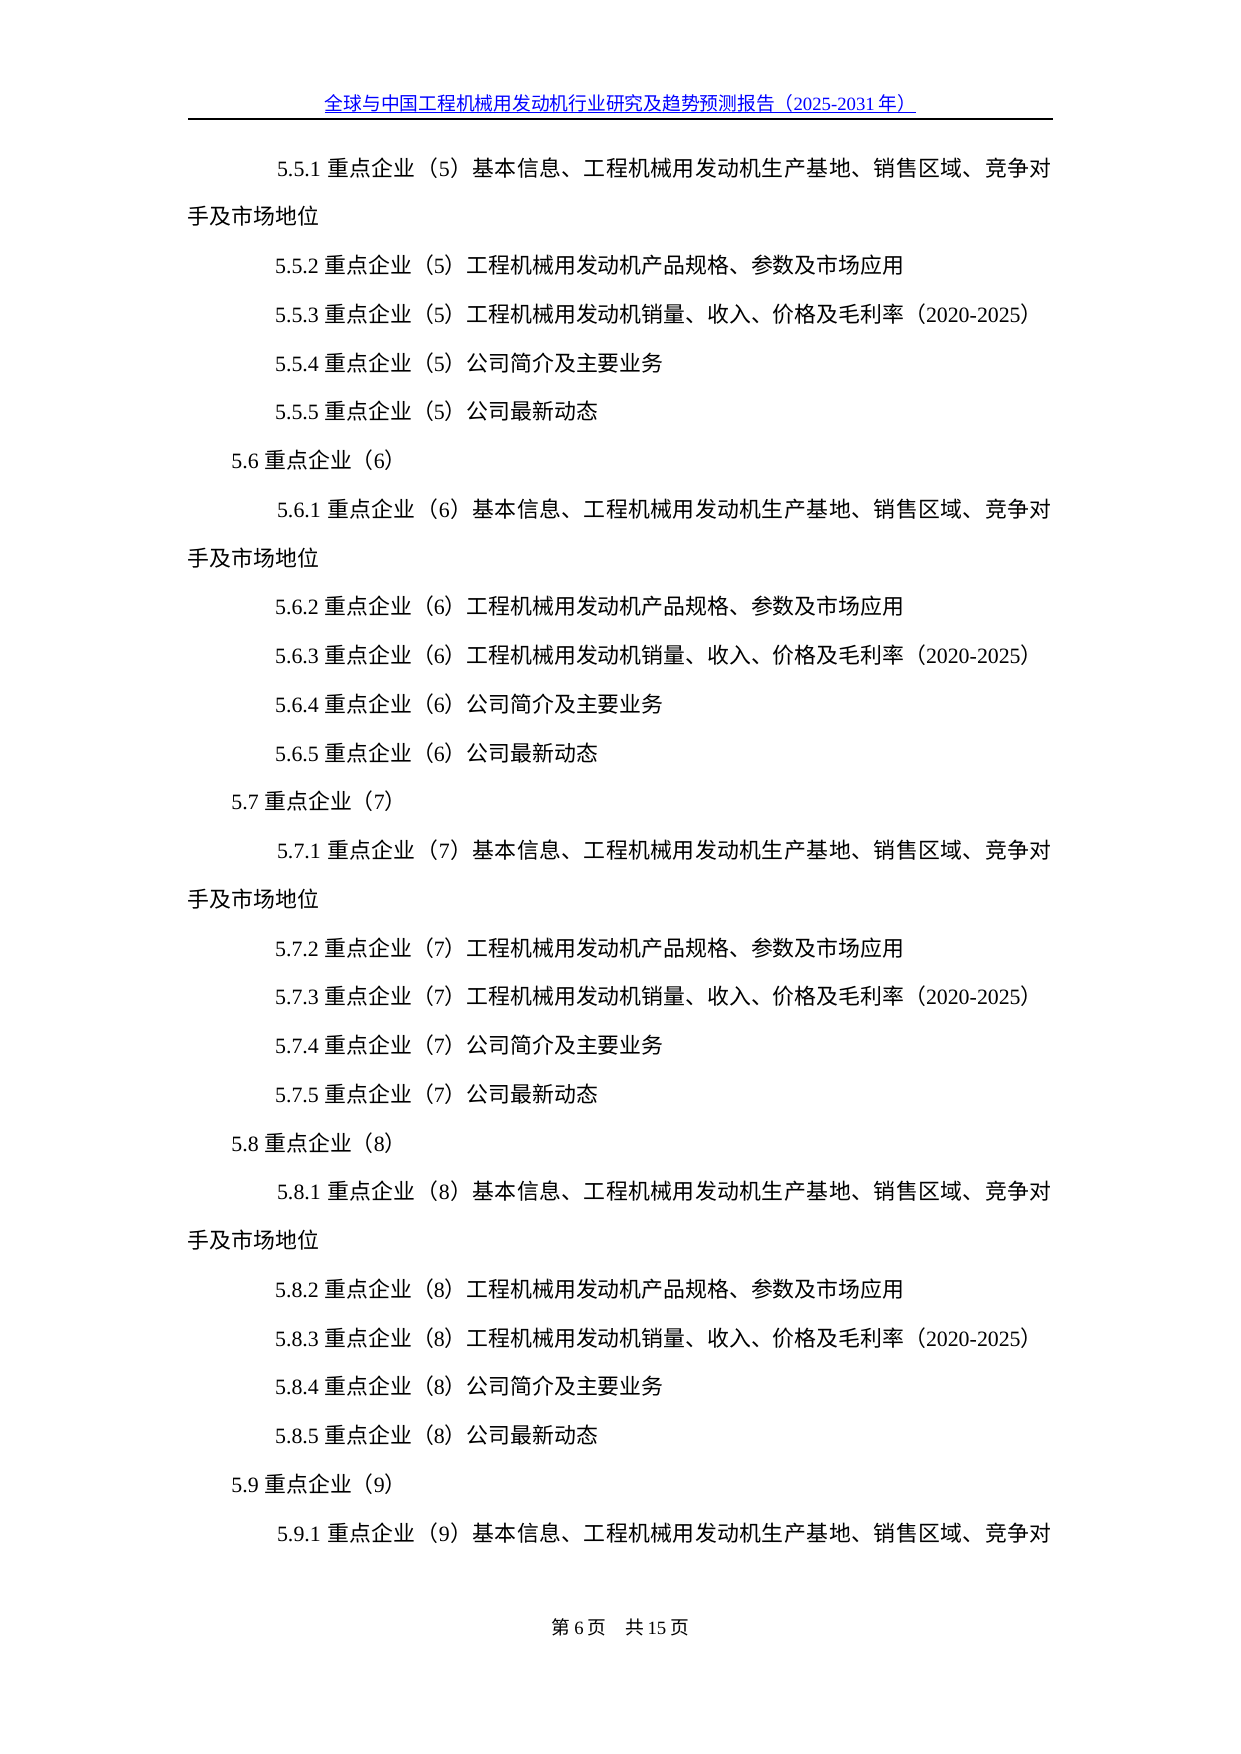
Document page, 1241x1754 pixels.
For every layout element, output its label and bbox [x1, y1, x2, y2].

text [187, 150, 1053, 1548]
